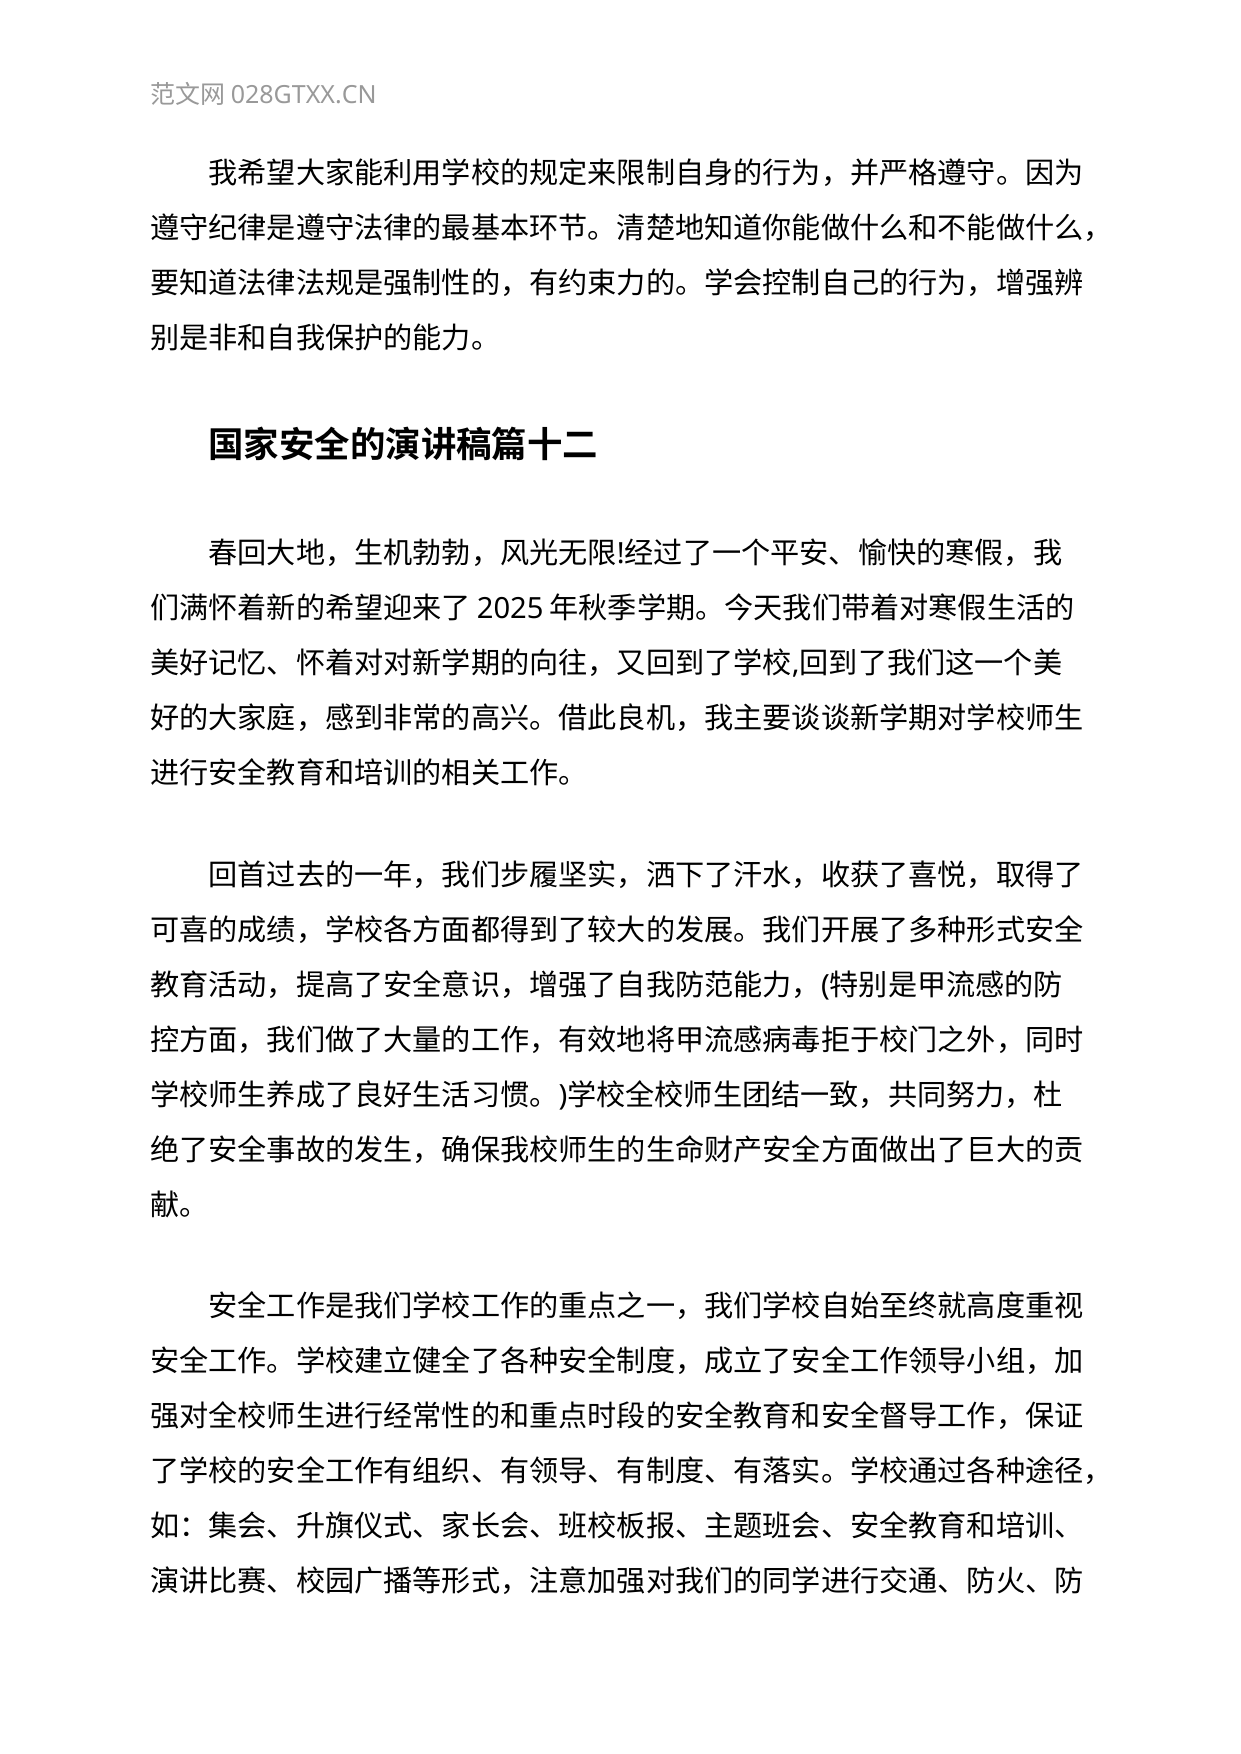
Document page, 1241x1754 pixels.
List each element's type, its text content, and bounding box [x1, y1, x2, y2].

text 回首过去的一年，我们步履坚实，洒下了汗水，收获了喜悦，取得了可喜的成绩，学校各方面都得到了较大的发展。我们开展了多种形式安全教育活动，提高了安全意识，增强了自我防范能力，(特别是甲流感的防控方面，我们做了大量的工作，有效地将甲流感病毒拒于校门之外，同时学校师生养成了良好生活习惯。)学校全校师生团结一致，共同努力，杜绝了安全事故的发生，确保我校师生的生命财产安全方面做出了巨大的贡献。 [150, 852, 1090, 1223]
text 我希望大家能利用学校的规定来限制自身的行为，并严格遵守。因为遵守纪律是遵守法律的最基本环节。清楚地知道你能做什么和不能做什么，要知道法律法规是强制性的，有约束力的。学会控制自己的行为，增强辨别是非和自我保护的能力。 [150, 150, 1090, 357]
text 春回大地，生机勃勃，风光无限!经过了一个平安、愉快的寒假，我们满怀着新的希望迎来了2025年秋季学期。今天我们带着对寒假生活的美好记忆、怀着对对新学期的向往，又回到了学校,回到了我们这一个美好的大家庭，感到非常的高兴。借此良机，我主要谈谈新学期对学校师生进行安全教育和培训的相关工作。 [150, 530, 1090, 792]
text 国家安全的演讲稿篇十二 [150, 416, 1090, 468]
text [150, 1283, 1090, 1600]
